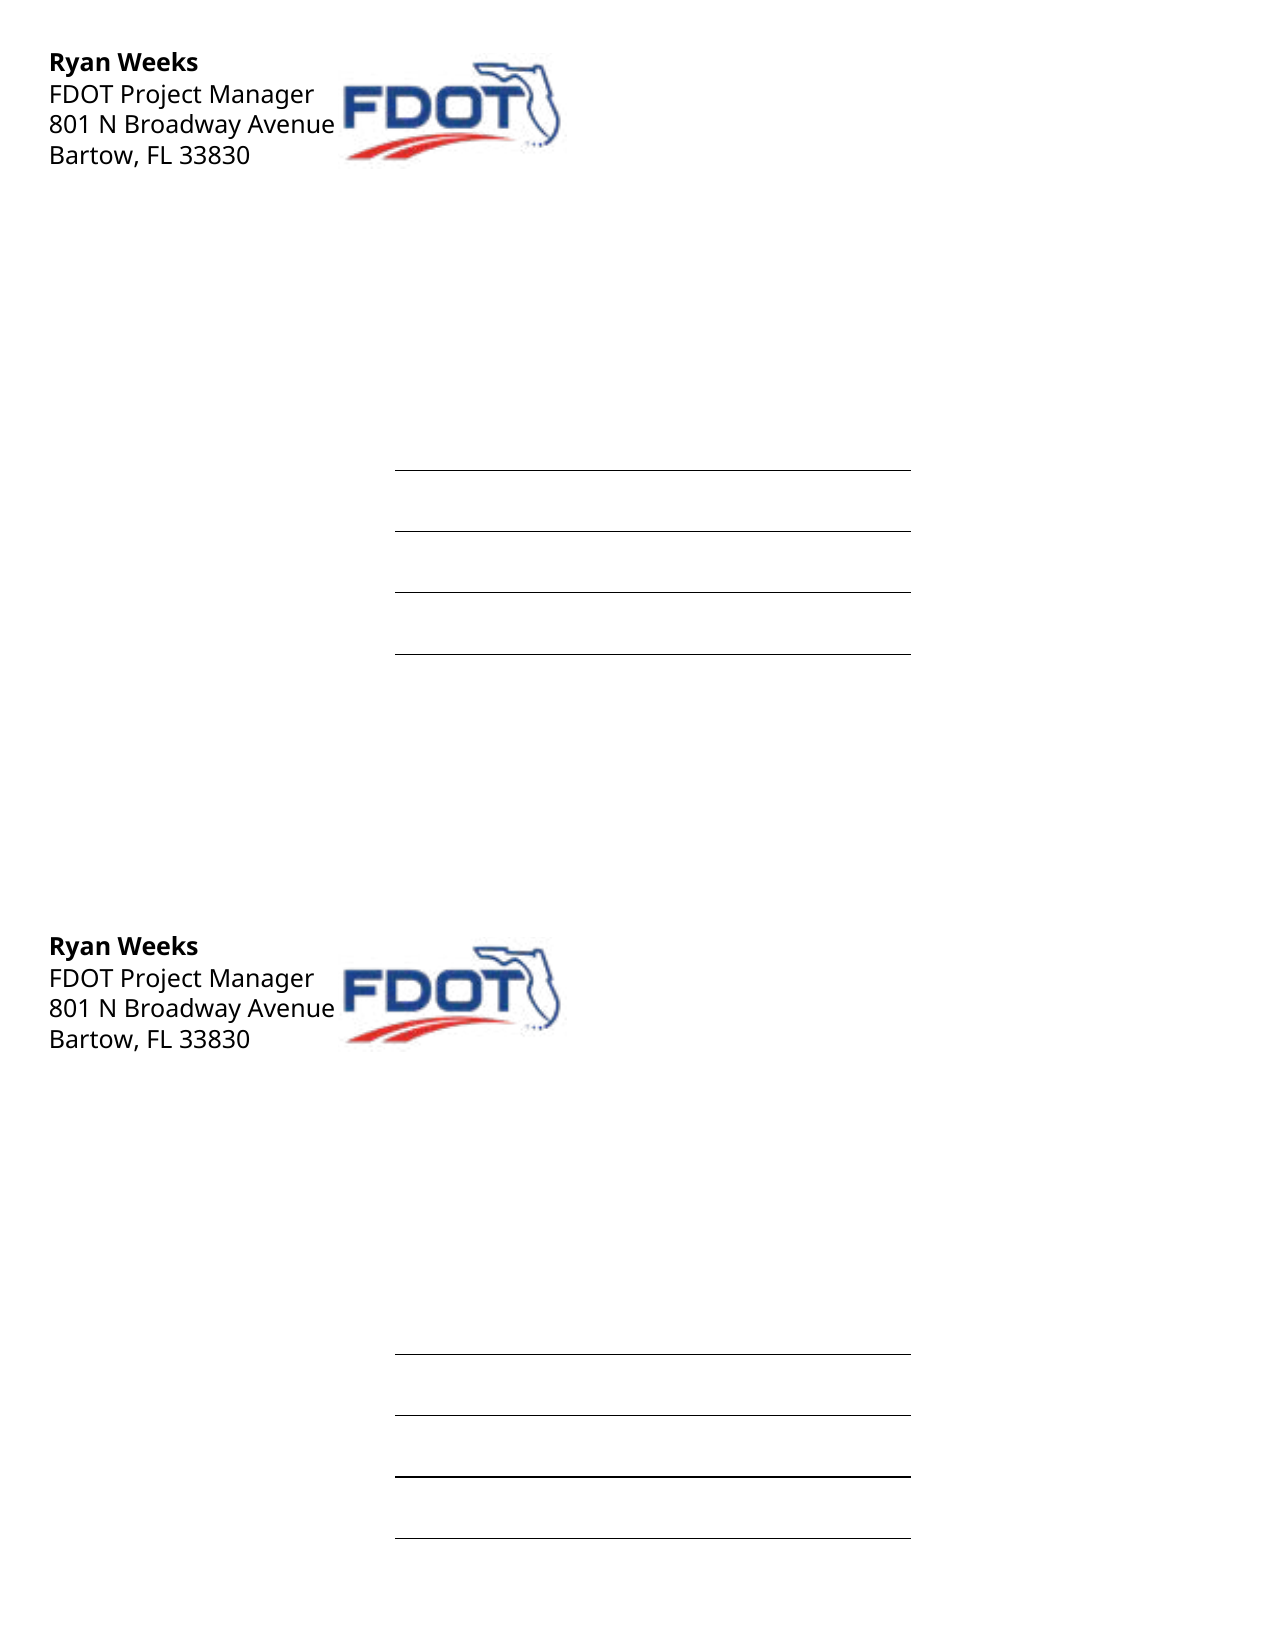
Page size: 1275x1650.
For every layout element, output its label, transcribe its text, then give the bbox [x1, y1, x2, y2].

subtitle Ryan Weeks [49, 931, 1121, 962]
subtitle Ryan Weeks [49, 47, 1121, 78]
text FDOT Project Manager 801 N Broadway Avenue Bartow, FL 33830 [49, 78, 337, 171]
text FDOT Project Manager 801 N Broadway Avenue Bartow, FL 33830 [49, 962, 337, 1055]
picture [338, 937, 567, 1052]
picture [338, 53, 567, 169]
